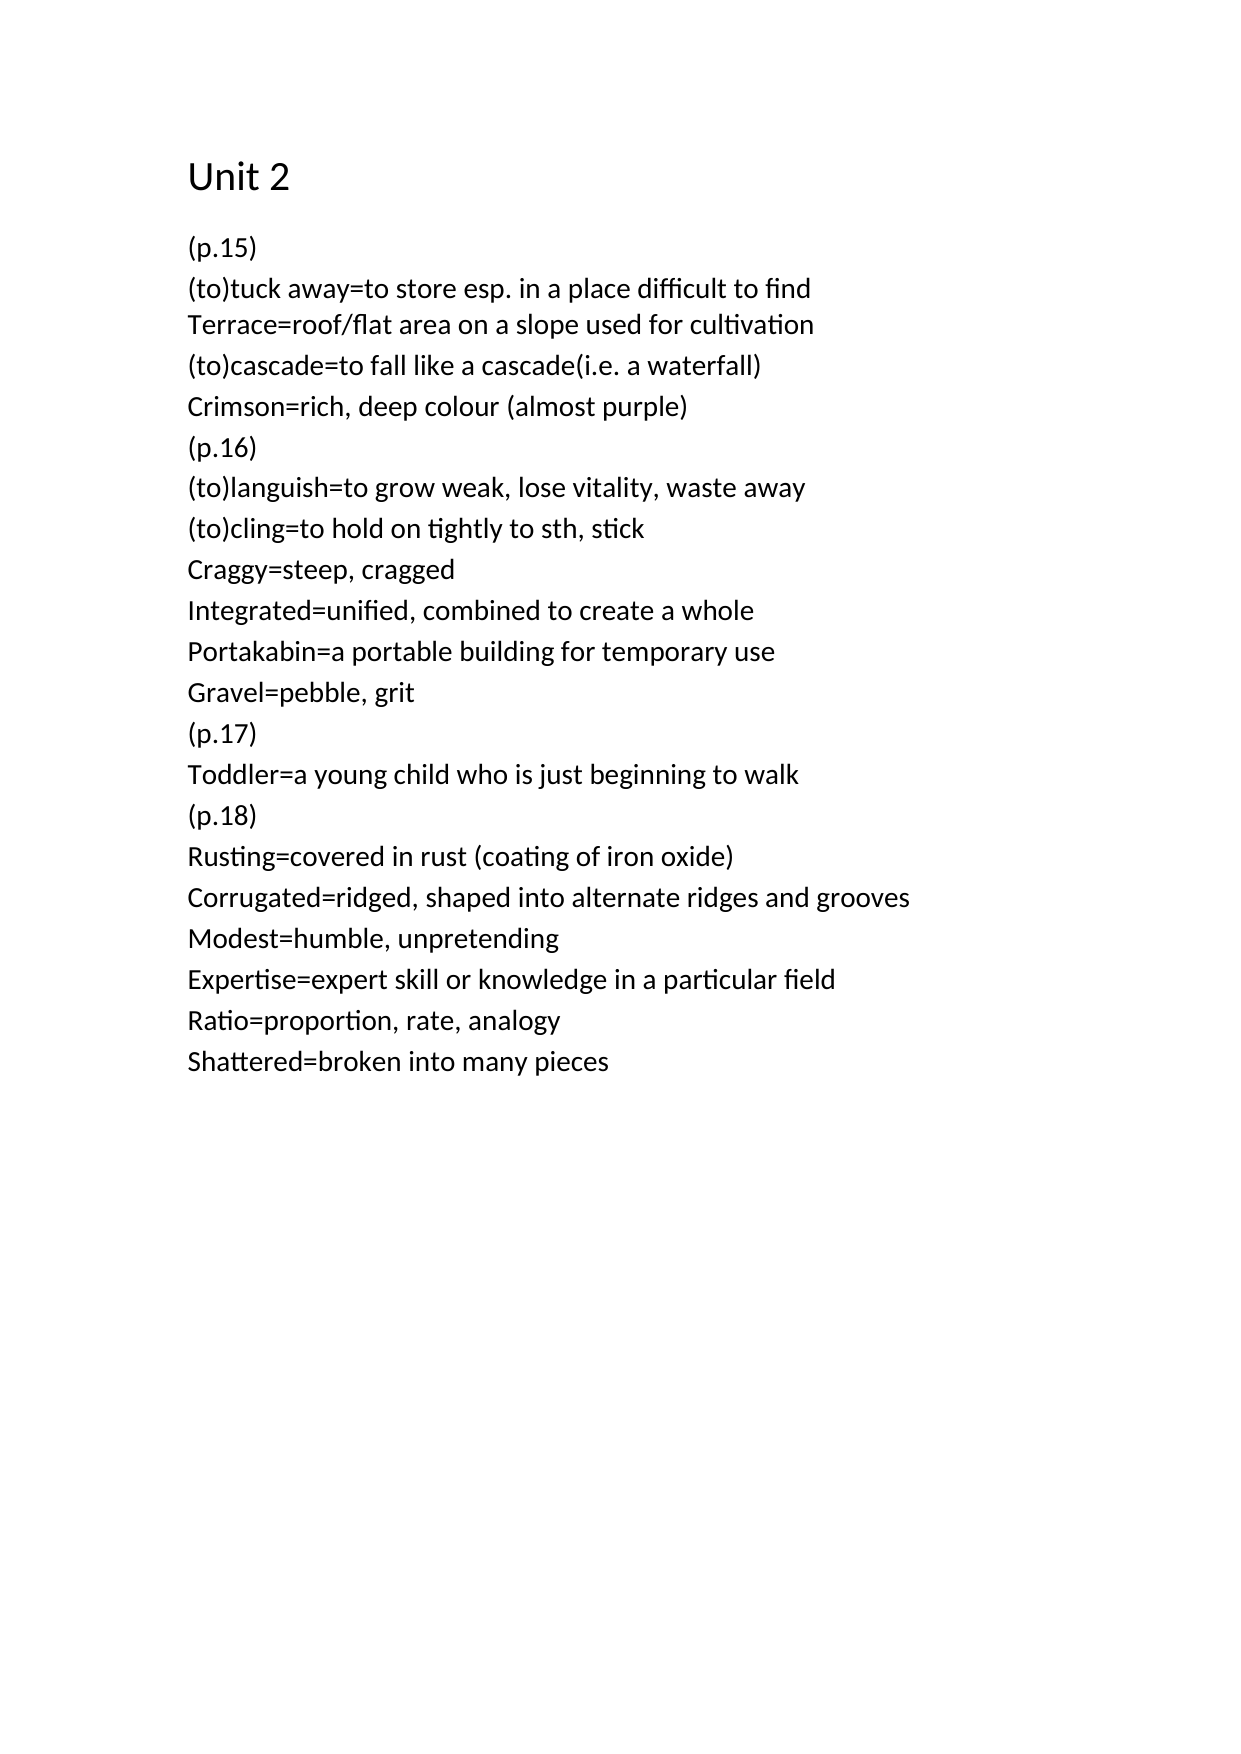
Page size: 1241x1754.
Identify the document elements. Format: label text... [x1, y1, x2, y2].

text Portakabin=a portable building for temporary use [187, 633, 1053, 669]
text Integrated=unified, combined to create a whole [187, 592, 1053, 628]
text Rusting=covered in rust (coating of iron oxide) [187, 838, 1053, 874]
text Ratio=proportion, rate, analogy [187, 1002, 1053, 1037]
text (p.15) [187, 229, 1053, 265]
text (to)cascade=to fall like a cascade(i.e. a waterfall) [187, 347, 1053, 382]
text (p.17) [187, 715, 1053, 751]
text Terrace=roof/flat area on a slope used for cultivation [187, 306, 1053, 341]
text Shattered=broken into many pieces [187, 1043, 1053, 1078]
text (p.16) [187, 429, 1053, 464]
text Unit 2 [187, 150, 1053, 201]
text Corrugated=ridged, shaped into alternate ridges and grooves [187, 879, 1053, 914]
text (to)cling=to hold on tightly to sth, stick [187, 511, 1053, 546]
text Toddler=a young child who is just beginning to walk [187, 756, 1053, 792]
text Modest=humble, unpretending [187, 920, 1053, 956]
text Gravel=pebble, grit [187, 674, 1053, 710]
text (to)tuck away=to store esp. in a place difficult to find [187, 270, 1053, 306]
text Crimson=rich, deep colour (almost purple) [187, 388, 1053, 423]
text (to)languish=to grow weak, lose vitality, waste away [187, 469, 1053, 505]
text Expertise=expert skill or knowledge in a particular field [187, 961, 1053, 996]
text (p.18) [187, 797, 1053, 833]
text Craggy=steep, cragged [187, 551, 1053, 587]
